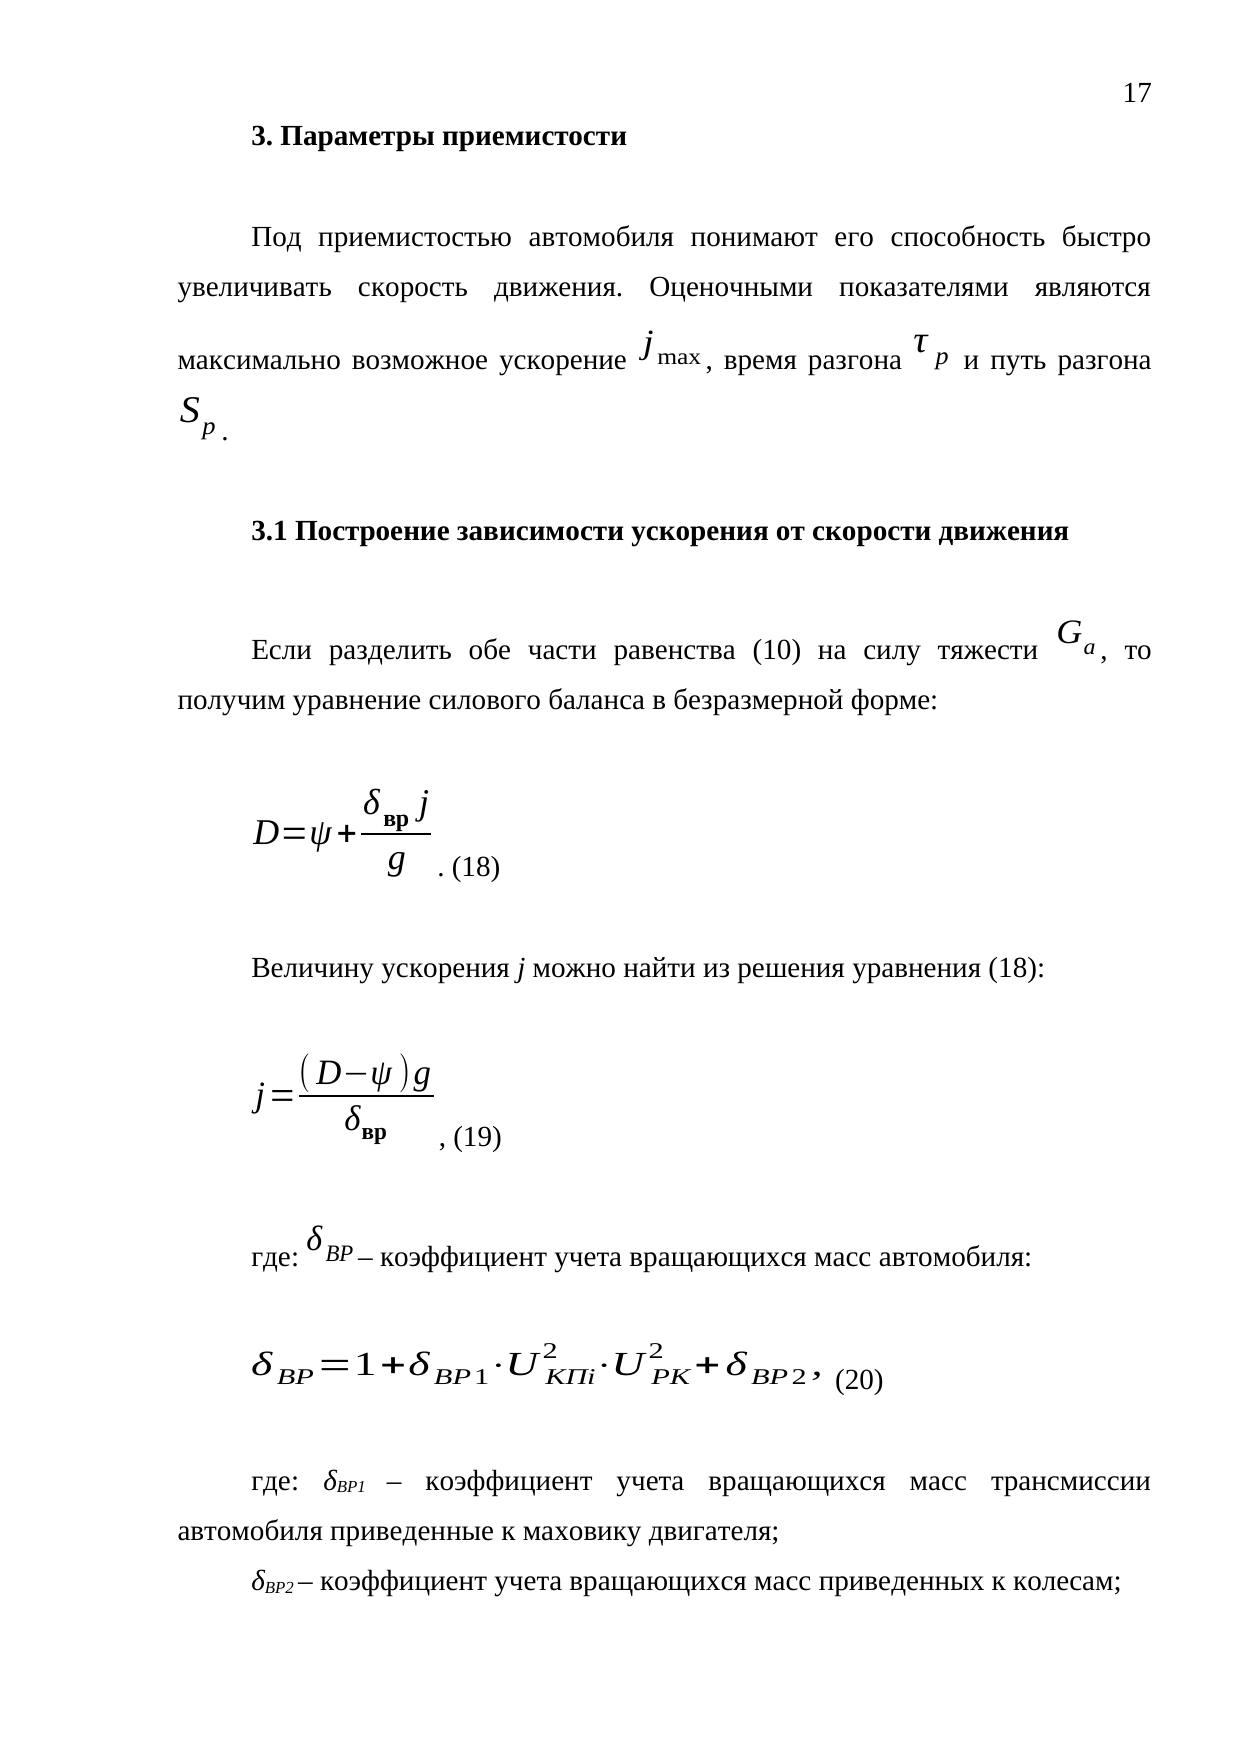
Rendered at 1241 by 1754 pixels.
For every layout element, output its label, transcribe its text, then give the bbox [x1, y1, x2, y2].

text где: δВР1 – коэффициент учета вращающихся масс трансмиссии автомобиля приведенные к маховику двигателя; [177, 1463, 1152, 1547]
text Величину ускорения j можно найти из решения уравнения (18): [177, 950, 1152, 983]
text (20) [177, 1339, 1152, 1396]
subtitle 3. Параметры приемистости [177, 118, 1152, 152]
text Под приемистостью автомобиля понимают его способность быстро увеличивать скорость движения. Оценочными показателями являются максимально возможное ускорение , время разгона и путь разгона . [177, 219, 1152, 446]
text , (19) [177, 1051, 1152, 1152]
text Если разделить обе части равенства (10) на силу тяжести , то получим уравнение силового баланса в безразмерной форме: [177, 614, 1152, 716]
text . (18) [177, 783, 1152, 883]
subtitle 3.1 Построение зависимости ускорения от скорости движения [177, 513, 1152, 547]
text δВР2 – коэффициент учета вращающихся масс приведенных к колесам; [177, 1563, 1152, 1597]
text где: – коэффициент учета вращающихся масс автомобиля: [177, 1219, 1152, 1272]
